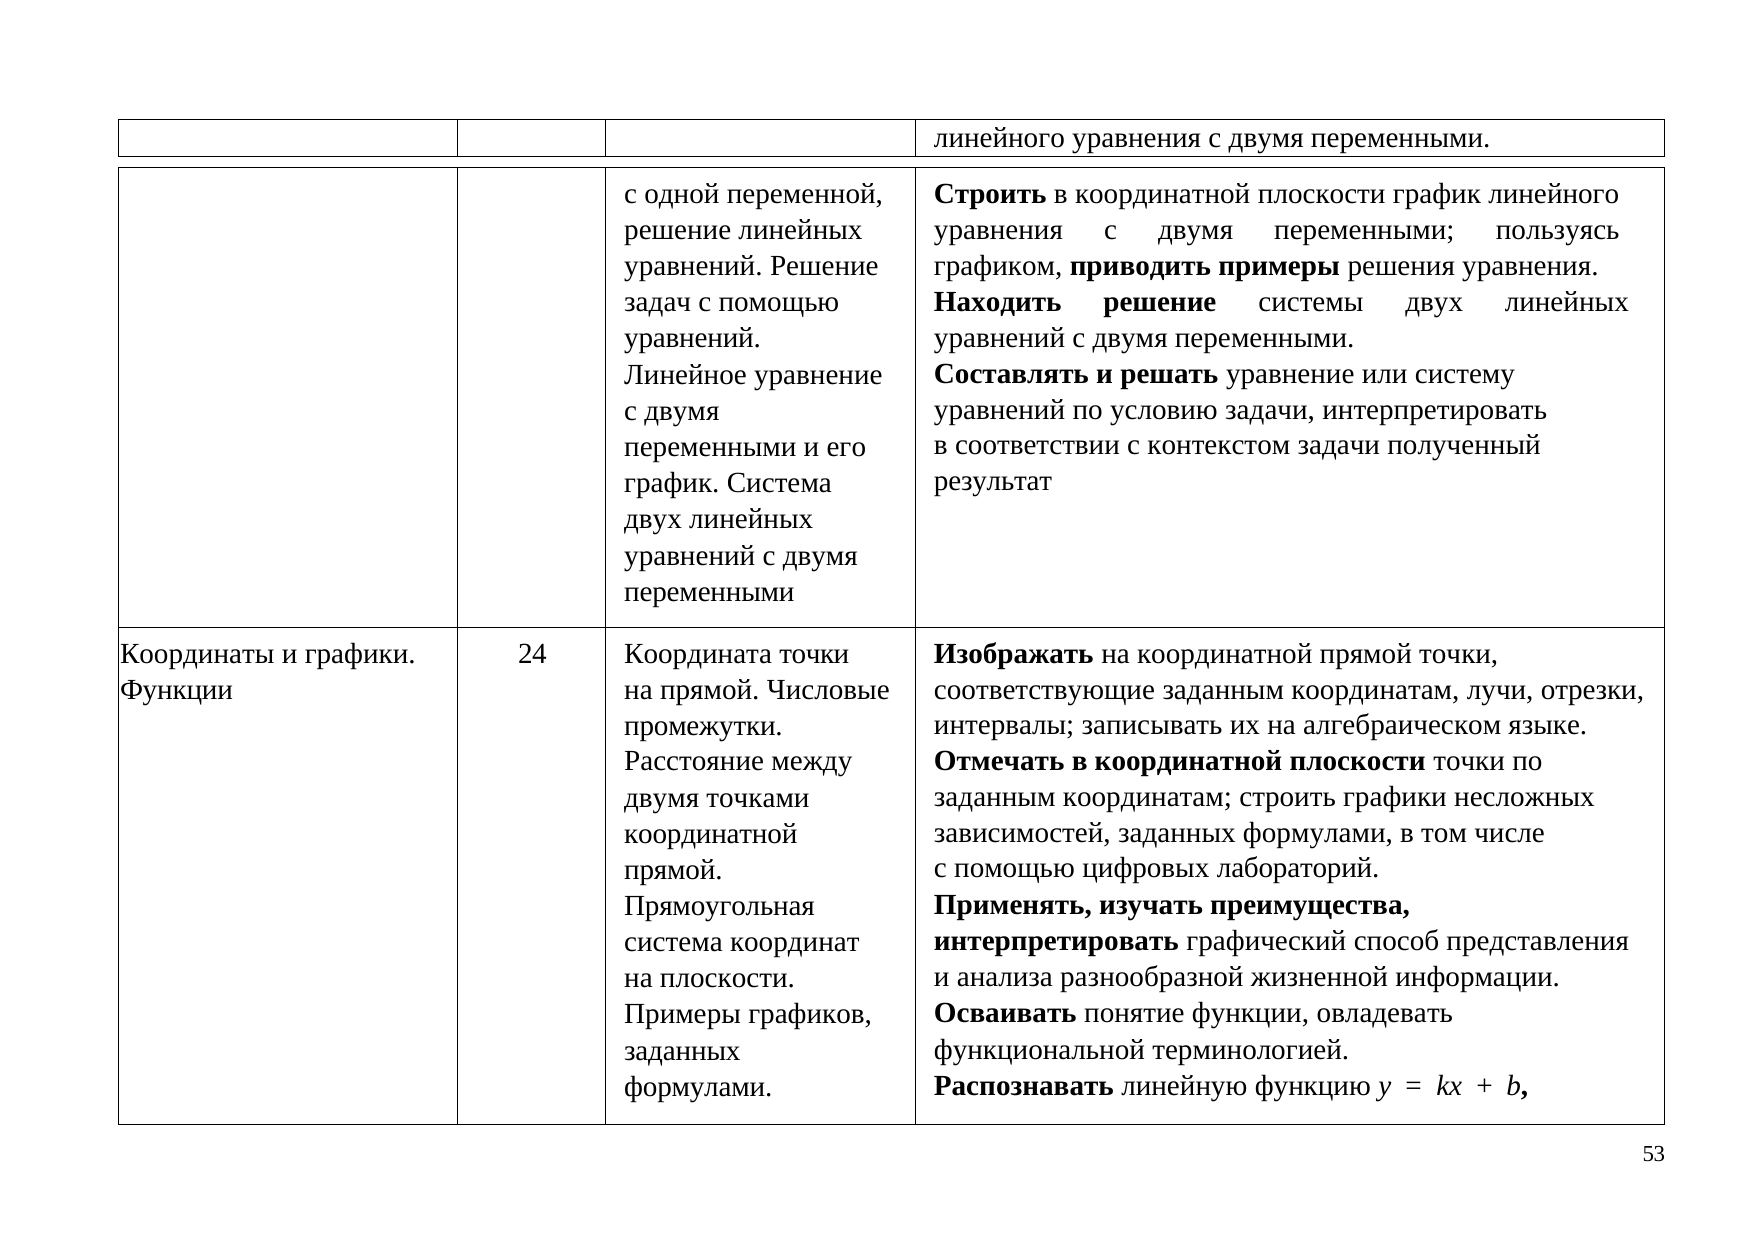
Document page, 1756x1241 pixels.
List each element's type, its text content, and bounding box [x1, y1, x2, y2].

table_header с одной переменной, решение линейных уравнений. Решение задач с помощью уравнений. Линейное уравнение с двумя переменными и его график. Система двух линейных уравнений с двумя переменными [606, 168, 915, 627]
table_header [458, 168, 605, 627]
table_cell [119, 120, 457, 156]
table_cell Координата точки на прямой. Числовые промежутки. Расстояние между двумя точками координатной прямой. Прямоугольная система координат на плоскости. Примеры графиков, заданных формулами. [606, 628, 915, 1124]
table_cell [606, 120, 915, 156]
table_header [119, 168, 457, 627]
table_cell 20 [458, 120, 605, 156]
table_cell 24 [458, 628, 605, 1124]
table_cell Изображать на координатной прямой точки, соответствующие заданным координатам, лучи, отрезки, интервалы; записывать их на алгебраическом языке. Отмечать в координатной плоскости точки по заданным координатам; строить графики несложных зависимостей, заданных формулами, в том числе с помощью цифровых лабораторий. Применять, изучать преимущества, интерпретировать графический способ представления и анализа разнообразной жизненной информации. Осваивать понятие функции, овладевать функциональной терминологией. Распознавать линейную функцию y = kx + b, [916, 628, 1664, 1124]
table_cell Координаты и графики. Функции [119, 628, 457, 1124]
table_header Строить в координатной плоскости график линейного уравнения с двумя переменными; пользуясь графиком, приводить примеры решения уравнения. Находить решение системы двух линейных уравнений с двумя переменными. Составлять и решать уравнение или систему уравнений по условию задачи, интерпретировать в соответствии с контекстом задачи полученный результат [916, 168, 1664, 627]
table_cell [916, 120, 1664, 156]
